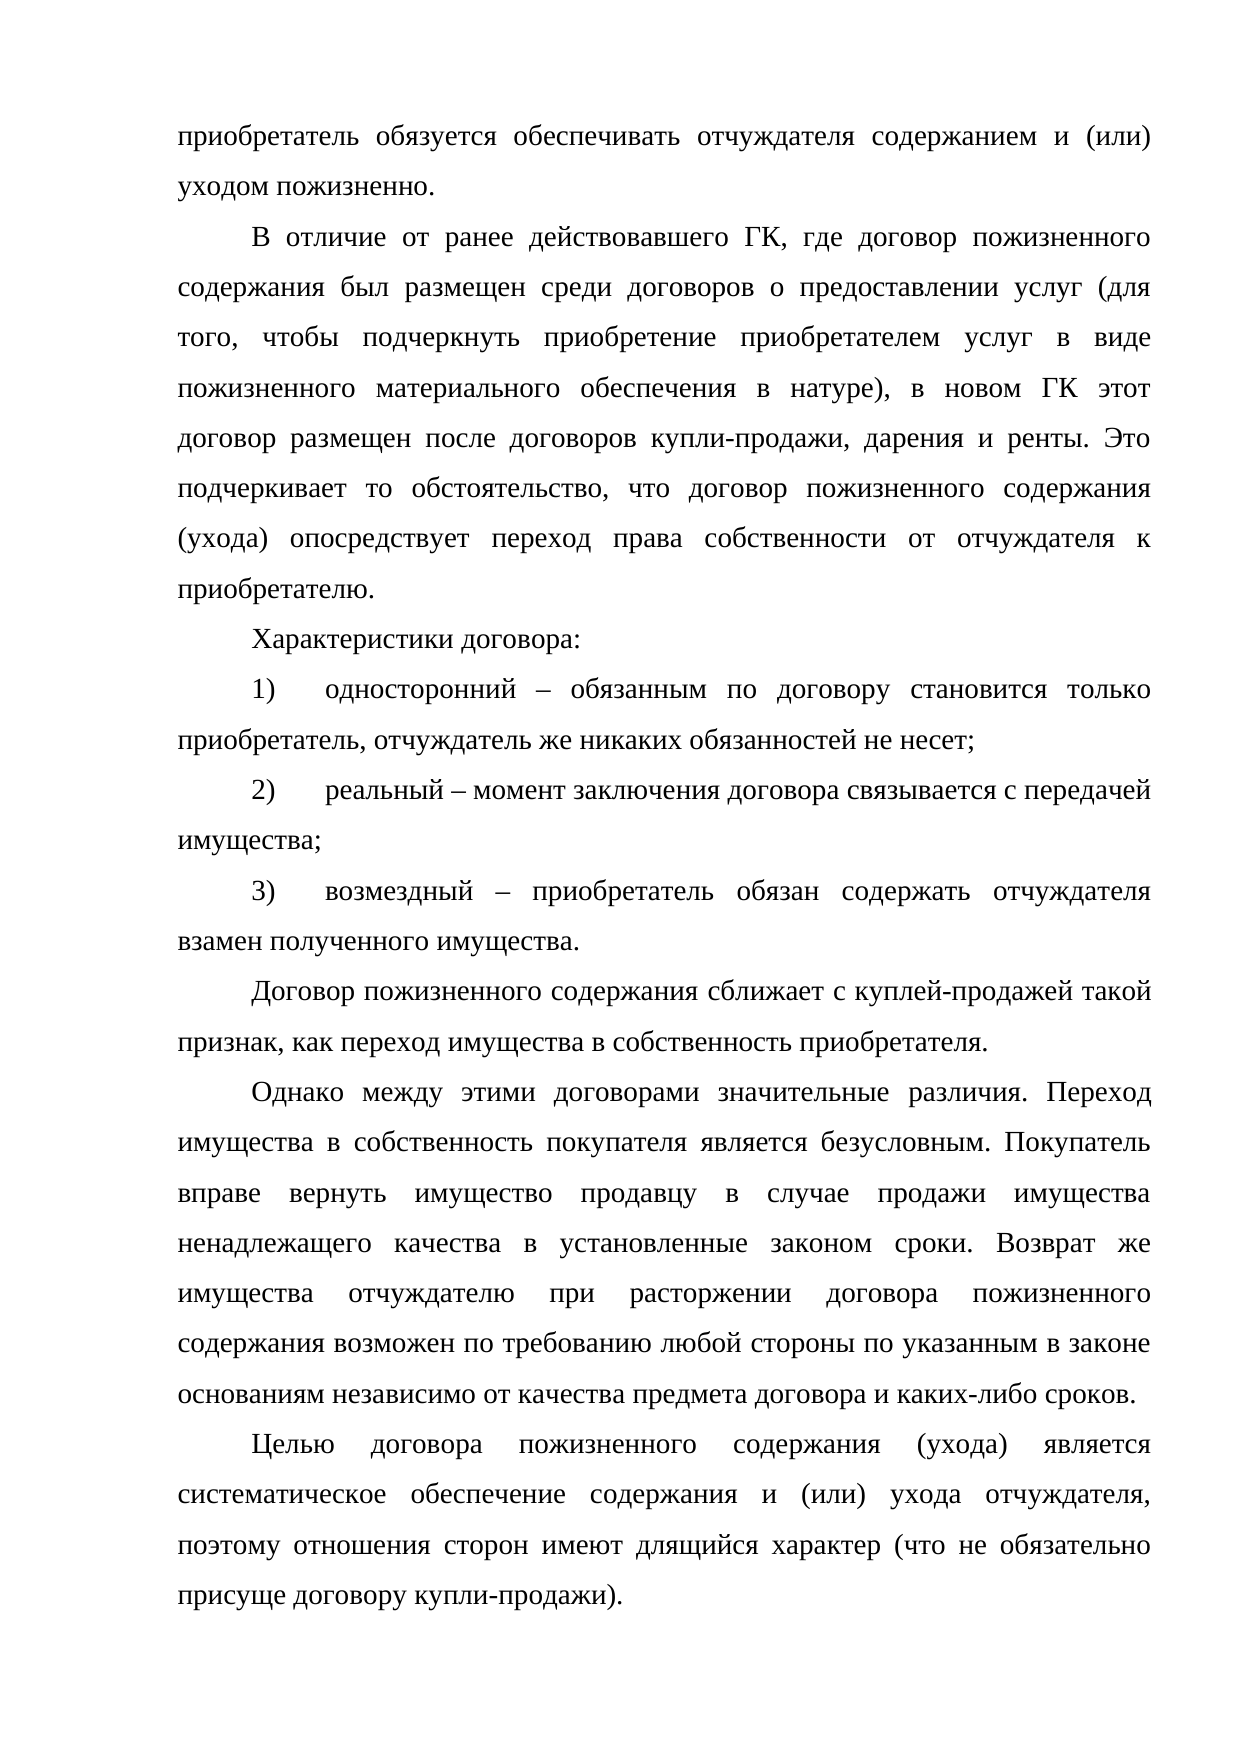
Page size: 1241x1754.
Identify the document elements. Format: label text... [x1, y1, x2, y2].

list возмездный – приобретатель обязан содержать отчуждателя взамен полученного имущества. [177, 873, 1152, 957]
list реальный – момент заключения договора связывается с передачей имущества; [177, 772, 1152, 856]
text Договор пожизненного содержания сближает с куплей-продажей такой признак, как переход имущества в собственность приобретателя. [177, 973, 1152, 1057]
text Характеристики договора: [177, 621, 1152, 655]
list односторонний – обязанным по договору становится только приобретатель, отчуждатель же никаких обязанностей не несет; [177, 672, 1152, 755]
text В отличие от ранее действовавшего ГК, где договор пожизненного содержания был размещен среди договоров о предоставлении услуг (для того, чтобы подчеркнуть приобретение приобретателем услуг в виде пожизненного материального обеспечения в натуре), в новом ГК этот договор размещен после договоров купли-продажи, дарения и ренты. Это подчеркивает то обстоятельство, что договор пожизненного содержания (ухода) опосредствует переход права собственности от отчуждателя к приобретателю. [177, 219, 1152, 604]
text Целью договора пожизненного содержания (ухода) является систематическое обеспечение содержания и (или) ухода отчуждателя, поэтому отношения сторон имеют длящийся характер (что не обязательно присуще договору купли-продажи). [177, 1426, 1152, 1611]
text Однако между этими договорами значительные различия. Переход имущества в собственность покупателя является безусловным. Покупатель вправе вернуть имущество продавцу в случае продажи имущества ненадлежащего качества в установленные законом сроки. Возврат же имущества отчуждателю при расторжении договора пожизненного содержания возможен по требованию любой стороны по указанным в законе основаниям независимо от качества предмета договора и каких-либо сроков. [177, 1074, 1152, 1409]
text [177, 118, 1152, 202]
